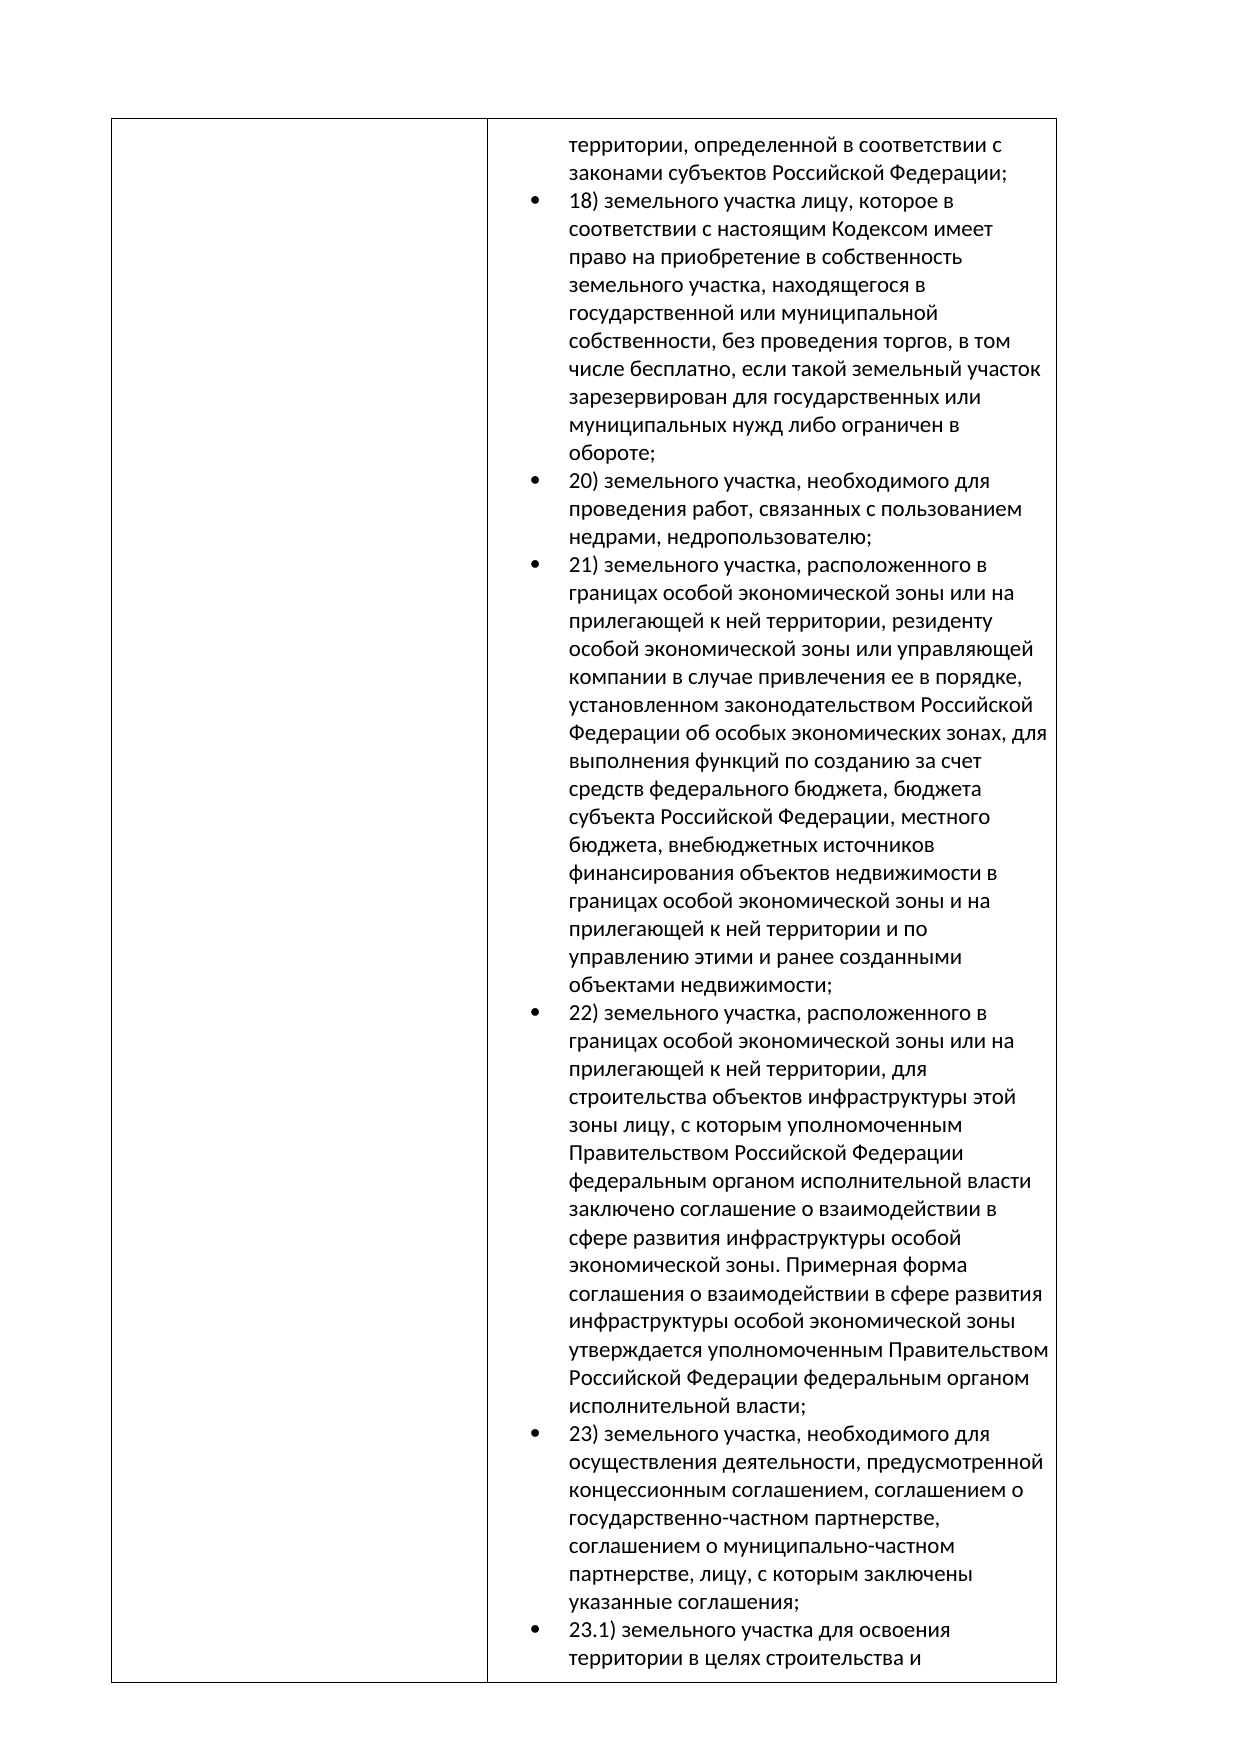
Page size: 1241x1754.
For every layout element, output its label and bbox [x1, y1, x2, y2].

table_cell [488, 119, 1056, 1682]
table_cell [112, 119, 487, 1682]
